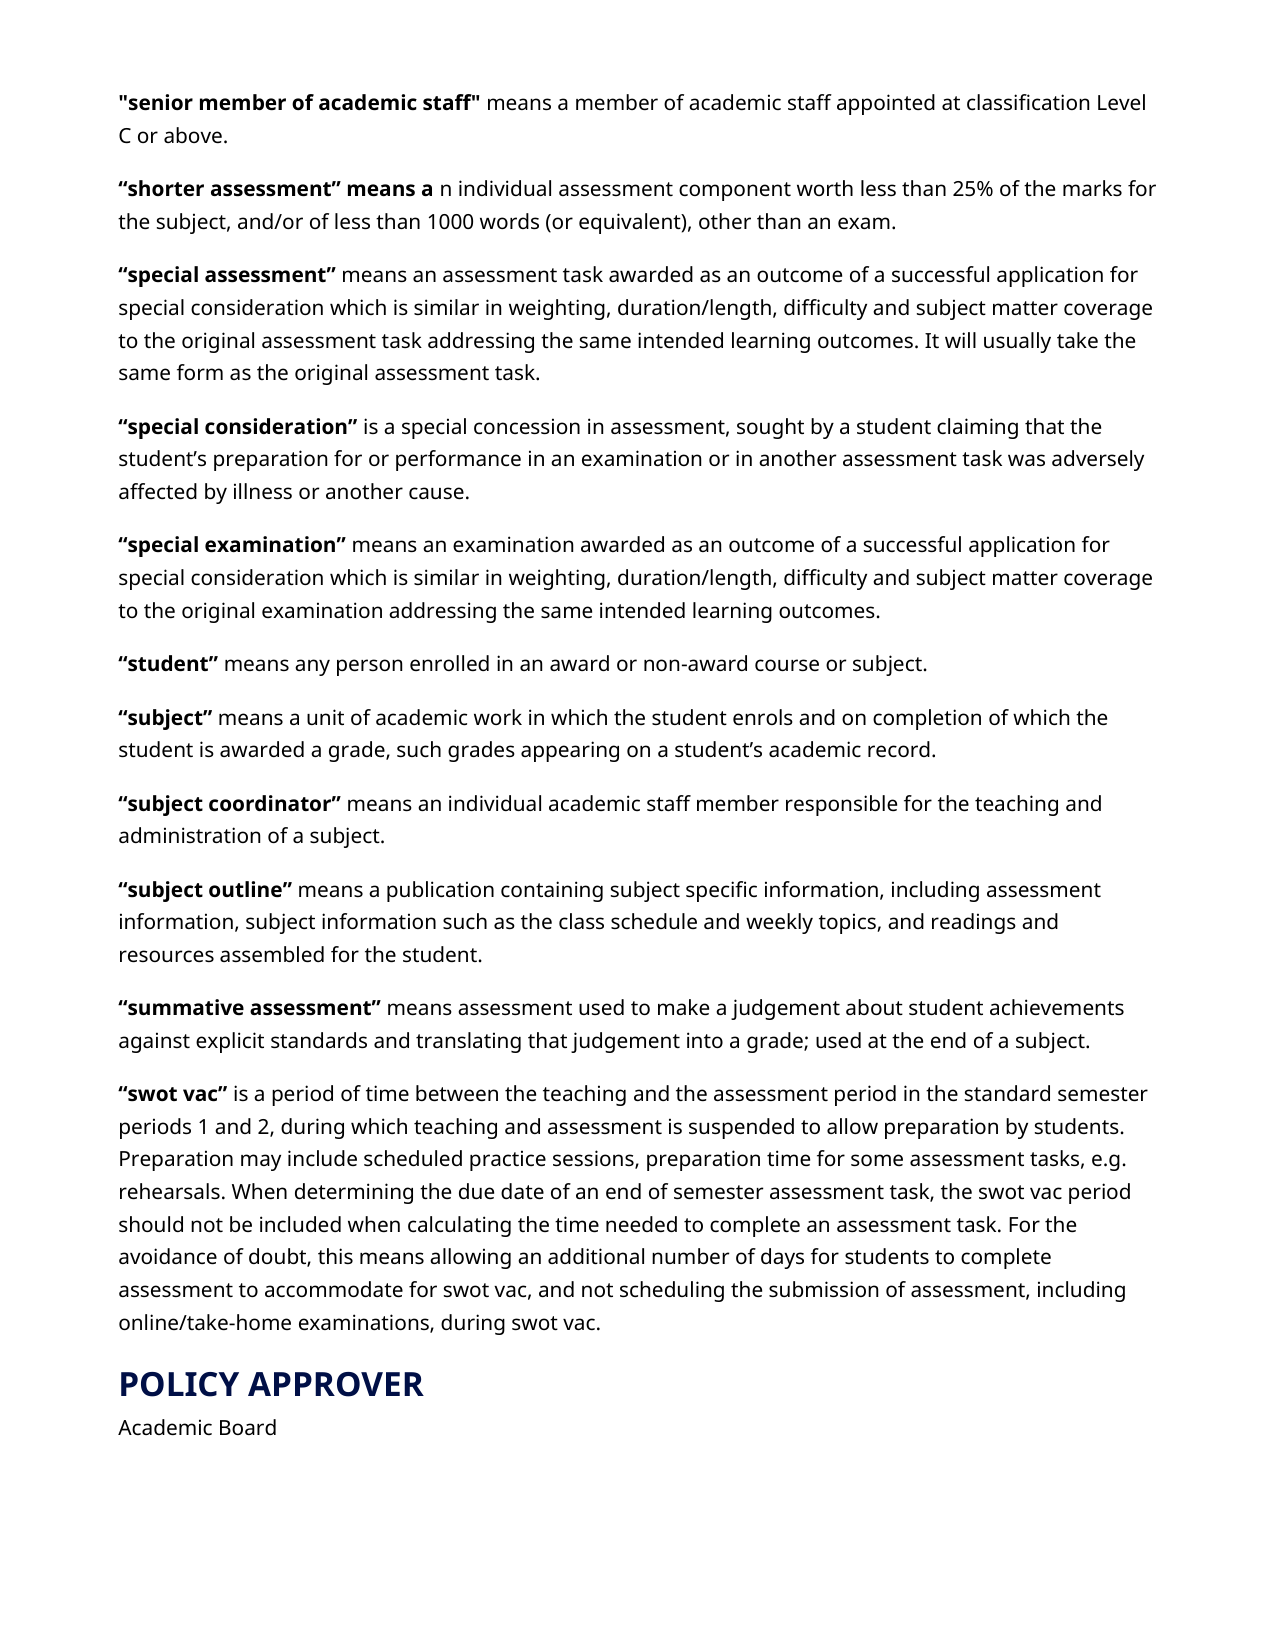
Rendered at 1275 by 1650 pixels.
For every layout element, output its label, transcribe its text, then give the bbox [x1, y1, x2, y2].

text "senior member of academic staff" means a member of academic staff appointed at classification Level C or above. [118, 88, 1157, 149]
text “student” means any person enrolled in an award or non-award course or subject. [118, 649, 1157, 678]
text “shorter assessment” means a n individual assessment component worth less than 25% of the marks for the subject, and/or of less than 1000 words (or equivalent), other than an exam. [118, 174, 1157, 236]
text “subject coordinator” means an individual academic staff member responsible for the teaching and administration of a subject. [118, 789, 1157, 850]
text “special consideration” is a special concession in assessment, sought by a student claiming that the student’s preparation for or performance in an examination or in another assessment task was adversely affected by illness or another cause. [118, 412, 1157, 506]
text “subject outline” means a publication containing subject specific information, including assessment information, subject information such as the class schedule and weekly topics, and readings and resources assembled for the student. [118, 875, 1157, 968]
text “swot vac” is a period of time between the teaching and the assessment period in the standard semester periods 1 and 2, during which teaching and assessment is suspended to allow preparation by students. Preparation may include scheduled practice sessions, preparation time for some assessment tasks, e.g. rehearsals. When determining the due date of an end of semester assessment task, the swot vac period should not be included when calculating the time needed to complete an assessment task. For the avoidance of doubt, this means allowing an additional number of days for students to complete assessment to accommodate for swot vac, and not scheduling the submission of assessment, including online/take-home examinations, during swot vac. [118, 1079, 1157, 1336]
text “summative assessment” means assessment used to make a judgement about student achievements against explicit standards and translating that judgement into a grade; used at the end of a subject. [118, 993, 1157, 1054]
text “subject” means a unit of academic work in which the student enrols and on completion of which the student is awarded a grade, such grades appearing on a student’s academic record. [118, 703, 1157, 764]
text “special assessment” means an assessment task awarded as an outcome of a successful application for special consideration which is similar in weighting, duration/length, difficulty and subject matter coverage to the original assessment task addressing the same intended learning outcomes. It will usually take the same form as the original assessment task. [118, 261, 1157, 387]
subtitle POLICY APPROVER [118, 1361, 1157, 1406]
text Academic Board [118, 1413, 1157, 1442]
text “special examination” means an examination awarded as an outcome of a successful application for special consideration which is similar in weighting, duration/length, difficulty and subject matter coverage to the original examination addressing the same intended learning outcomes. [118, 531, 1157, 624]
